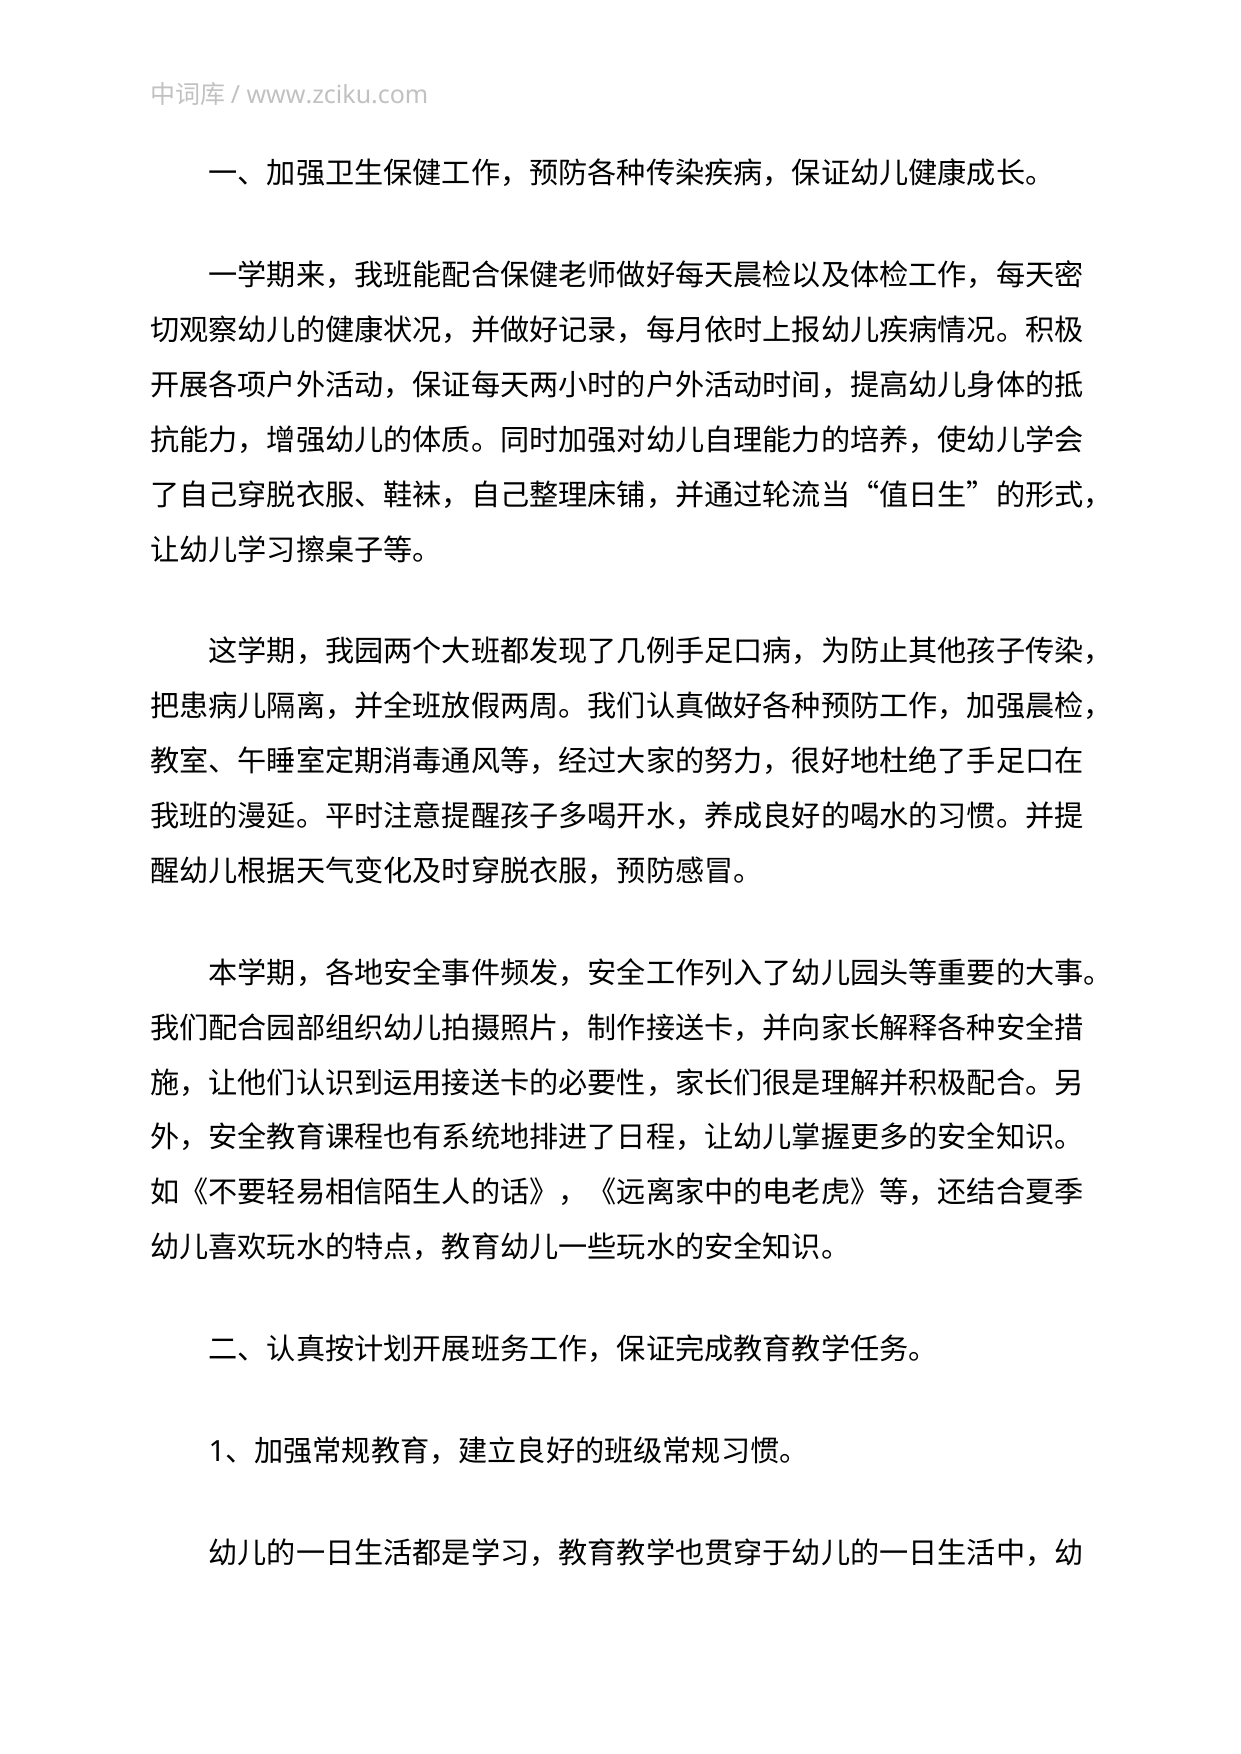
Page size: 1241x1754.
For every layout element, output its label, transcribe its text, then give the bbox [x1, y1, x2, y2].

text 一学期来，我班能配合保健老师做好每天晨检以及体检工作，每天密切观察幼儿的健康状况，并做好记录，每月依时上报幼儿疾病情况。积极开展各项户外活动，保证每天两小时的户外活动时间，提高幼儿身体的抵抗能力，增强幼儿的体质。同时加强对幼儿自理能力的培养，使幼儿学会了自己穿脱衣服、鞋袜，自己整理床铺，并通过轮流当“值日生”的形式，让幼儿学习擦桌子等。 [150, 252, 1090, 568]
text 1、加强常规教育，建立良好的班级常规习惯。 [150, 1427, 1090, 1470]
text 一、加强卫生保健工作，预防各种传染疾病，保证幼儿健康成长。 [150, 150, 1090, 192]
text 这学期，我园两个大班都发现了几例手足口病，为防止其他孩子传染，把患病儿隔离，并全班放假两周。我们认真做好各种预防工作，加强晨检，教室、午睡室定期消毒通风等，经过大家的努力，很好地杜绝了手足口在我班的漫延。平时注意提醒孩子多喝开水，养成良好的喝水的习惯。并提醒幼儿根据天气变化及时穿脱衣服，预防感冒。 [150, 628, 1090, 890]
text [150, 1529, 1090, 1572]
text 本学期，各地安全事件频发，安全工作列入了幼儿园头等重要的大事。我们配合园部组织幼儿拍摄照片，制作接送卡，并向家长解释各种安全措施，让他们认识到运用接送卡的必要性，家长们很是理解并积极配合。另外，安全教育课程也有系统地排进了日程，让幼儿掌握更多的安全知识。如《不要轻易相信陌生人的话》，《远离家中的电老虎》等，还结合夏季幼儿喜欢玩水的特点，教育幼儿一些玩水的安全知识。 [150, 949, 1090, 1266]
text 二、认真按计划开展班务工作，保证完成教育教学任务。 [150, 1326, 1090, 1368]
